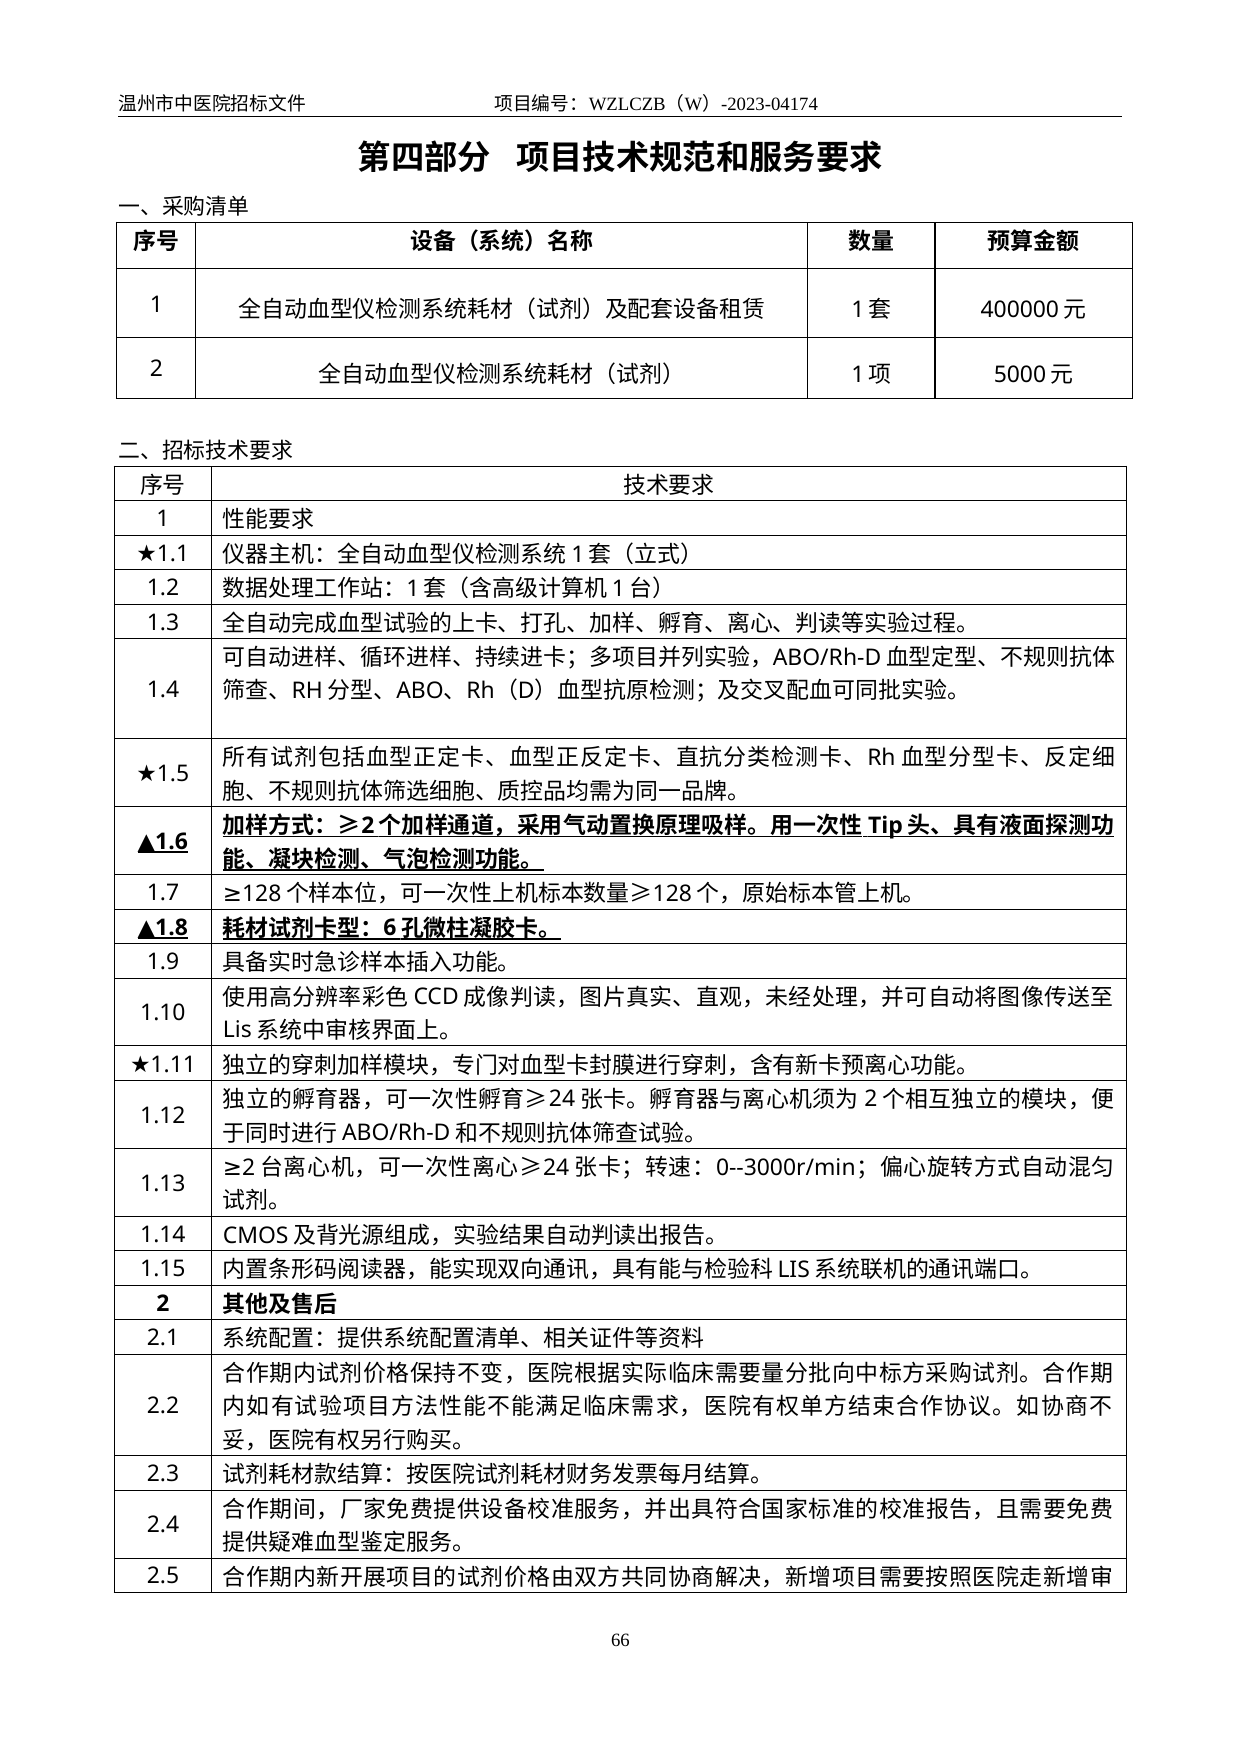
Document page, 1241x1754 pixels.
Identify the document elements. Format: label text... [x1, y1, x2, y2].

table_cell 1.7 [115, 875, 211, 908]
table_cell 数据处理工作站：1套（含高级计算机1台） [212, 570, 1126, 603]
table_cell 400000元 [936, 269, 1132, 337]
table_cell 全自动完成血型试验的上卡、打孔、加样、孵育、离心、判读等实验过程。 [212, 605, 1126, 638]
table_cell ≥2台离心机，可一次性离心≥24张卡；转速：0--3000r/min；偏心旋转方式自动混匀试剂。 [212, 1149, 1126, 1216]
table_cell 2.5 [115, 1559, 211, 1592]
table_cell 1 [115, 501, 211, 534]
table_cell 5000元 [936, 338, 1132, 398]
table_header 序号 [115, 467, 211, 500]
table_cell 1.4 [115, 639, 211, 738]
table_cell 独立的穿刺加样模块，专门对血型卡封膜进行穿刺，含有新卡预离心功能。 [212, 1046, 1126, 1080]
table_cell 所有试剂包括血型正定卡、血型正反定卡、直抗分类检测卡、Rh血型分型卡、反定细胞、不规则抗体筛选细胞、质控品均需为同一品牌。 [212, 739, 1126, 806]
table_cell 内置条形码阅读器，能实现双向通讯，具有能与检验科LIS系统联机的通讯端口。 [212, 1251, 1126, 1285]
table_cell 合作期内试剂价格保持不变，医院根据实际临床需要量分批向中标方采购试剂。合作期内如有试验项目方法性能不能满足临床需求，医院有权单方结束合作协议。如协商不妥，医院有权另行购买。 [212, 1355, 1126, 1455]
table_cell 1.12 [115, 1081, 211, 1148]
table_cell 全自动血型仪检测系统耗材（试剂） [196, 338, 807, 398]
table_cell ▲1.6 [115, 807, 211, 874]
table_cell 2.3 [115, 1456, 211, 1489]
table_cell 1.2 [115, 570, 211, 603]
table_cell 系统配置：提供系统配置清单、相关证件等资料 [212, 1320, 1126, 1354]
table_cell 1.15 [115, 1251, 211, 1285]
table_cell ▲1.8 [115, 910, 211, 943]
table_cell 2 [115, 1286, 211, 1319]
table_cell 2 [117, 338, 195, 398]
table_cell 性能要求 [212, 501, 1126, 534]
table_cell ★1.1 [115, 536, 211, 569]
table_cell 使用高分辨率彩色CCD成像判读，图片真实、直观，未经处理，并可自动将图像传送至Lis系统中审核界面上。 [212, 979, 1126, 1045]
table_cell 2.2 [115, 1355, 211, 1455]
table_cell 试剂耗材款结算：按医院试剂耗材财务发票每月结算。 [212, 1456, 1126, 1489]
table_header 技术要求 [212, 467, 1126, 500]
table_cell 1.14 [115, 1217, 211, 1250]
table_cell 加样方式：≥2个加样通道，采用气动置换原理吸样。用一次性Tip头、具有液面探测功能、凝块检测、气泡检测功能。 [212, 807, 1126, 874]
table_cell 其他及售后 [212, 1286, 1126, 1319]
list 二、招标技术要求 [118, 432, 1122, 466]
table_cell 1 [117, 269, 195, 337]
table_cell ≥128个样本位，可一次性上机标本数量≥128个，原始标本管上机。 [212, 875, 1126, 908]
subtitle 项目技术规范和服务要求 [118, 121, 1122, 188]
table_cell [212, 1559, 1126, 1592]
table_cell 合作期间，厂家免费提供设备校准服务，并出具符合国家标准的校准报告，且需要免费提供疑难血型鉴定服务。 [212, 1491, 1126, 1557]
table_cell 1.9 [115, 944, 211, 977]
table_cell 1.13 [115, 1149, 211, 1216]
table_cell 1套 [808, 269, 934, 337]
table_cell ★1.11 [115, 1046, 211, 1080]
table_cell 2.4 [115, 1491, 211, 1557]
table_header 序号 [117, 223, 195, 268]
table_cell 1.10 [115, 979, 211, 1045]
list 采购清单 [118, 188, 1122, 222]
table_cell 1项 [808, 338, 934, 398]
table_cell 2.1 [115, 1320, 211, 1354]
table_cell 独立的孵育器，可一次性孵育≥24张卡。孵育器与离心机须为2个相互独立的模块，便于同时进行ABO/Rh-D和不规则抗体筛查试验。 [212, 1081, 1126, 1148]
table_cell ★1.5 [115, 739, 211, 806]
table_header 预算金额 [936, 223, 1132, 268]
table_header 数量 [808, 223, 934, 268]
table_cell 仪器主机：全自动血型仪检测系统1套（立式） [212, 536, 1126, 569]
table_cell 耗材试剂卡型：6孔微柱凝胶卡。 [212, 910, 1126, 943]
table_cell 全自动血型仪检测系统耗材（试剂）及配套设备租赁 [196, 269, 807, 337]
table_cell 可自动进样、循环进样、持续进卡；多项目并列实验，ABO/Rh-D血型定型、不规则抗体筛查、RH分型、ABO、Rh（D）血型抗原检测；及交叉配血可同批实验。 [212, 639, 1126, 738]
table_cell 具备实时急诊样本插入功能。 [212, 944, 1126, 977]
table_cell CMOS及背光源组成，实验结果自动判读出报告。 [212, 1217, 1126, 1250]
table_header 设备（系统）名称 [196, 223, 807, 268]
table_cell 1.3 [115, 605, 211, 638]
